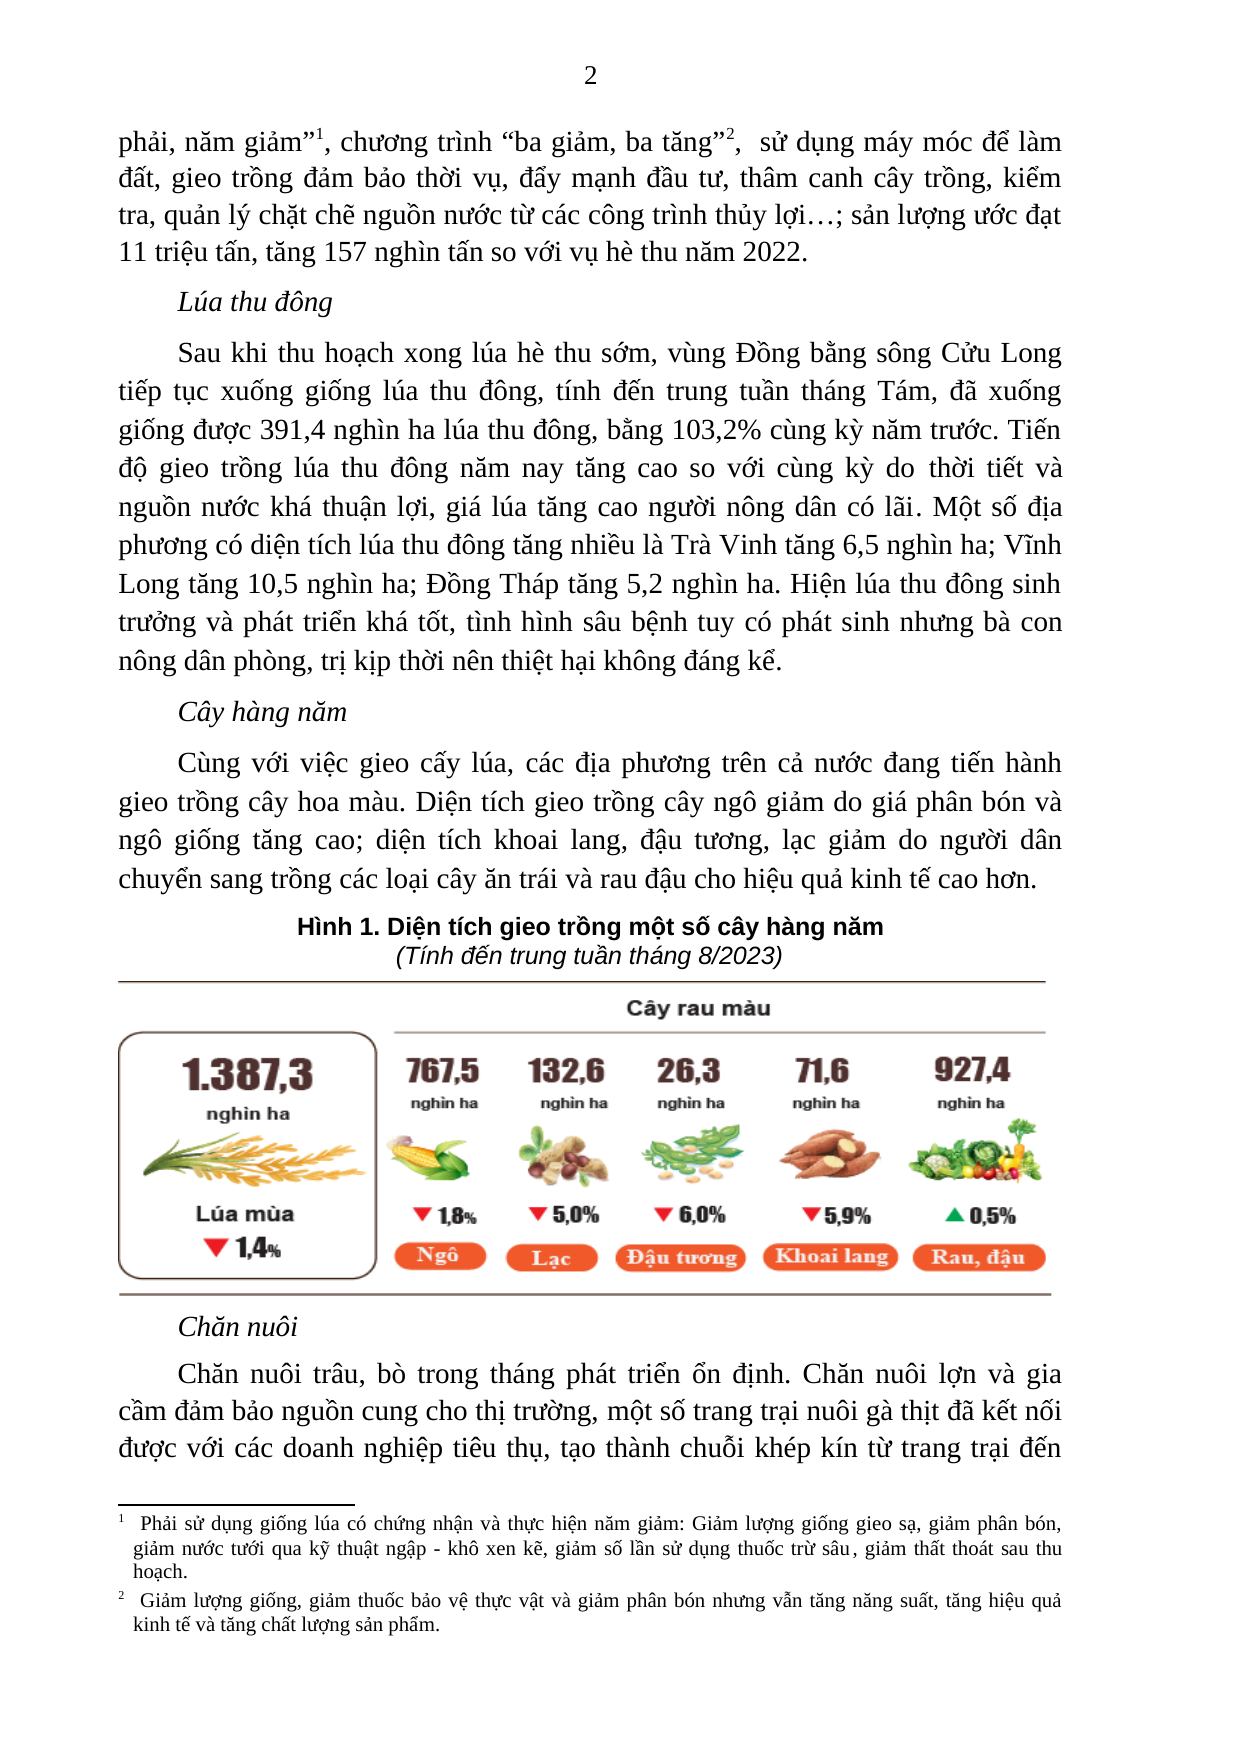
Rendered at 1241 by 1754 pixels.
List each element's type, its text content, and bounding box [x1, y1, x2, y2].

text (Tính đến trung tuần tháng 8/2023) [118, 941, 1063, 969]
text Lúa thu đông [118, 284, 1063, 317]
text Cây hàng năm [118, 694, 1063, 728]
picture [118, 981, 1052, 1296]
text Chăn nuôi [118, 1309, 1063, 1343]
text Cùng với việc gieo cấy lúa, các địa phương trên cả nước đang tiến hành gieo trồng cây hoa màu. Diện tích gieo trồng cây ngô giảm do giá phân bón và ngô giống tăng cao; diện tích khoai lang, đậu tương, lạc giảm do người dân chuyển sang trồng các loại cây ăn trái và rau đậu cho hiệu quả kinh tế cao hơn. [118, 745, 1063, 894]
text Sau khi thu hoạch xong lúa hè thu sớm, vùng Đồng bằng sông Cửu Long tiếp tục xuống giống lúa thu đông, tính đến trung tuần tháng Tám, đã xuống giống được 391,4 nghìn ha lúa thu đông, bằng 103,2% cùng kỳ năm trước. Tiến độ gieo trồng lúa thu đông năm nay tăng cao so với cùng kỳ do thời tiết và nguồn nước khá thuận lợi, giá lúa tăng cao người nông dân có lãi. Một số địa phương có diện tích lúa thu đông tăng nhiều là Trà Vinh tăng 6,5 nghìn ha; Vĩnh Long tăng 10,5 nghìn ha; Đồng Tháp tăng 5,2 nghìn ha. Hiện lúa thu đông sinh trưởng và phát triển khá tốt, tình hình sâu bệnh tuy có phát sinh nhưng bà con nông dân phòng, trị kịp thời nên thiệt hại không đáng kể. [118, 335, 1063, 677]
text Hình 1. Diện tích gieo trồng một số cây hàng năm [118, 912, 1063, 941]
